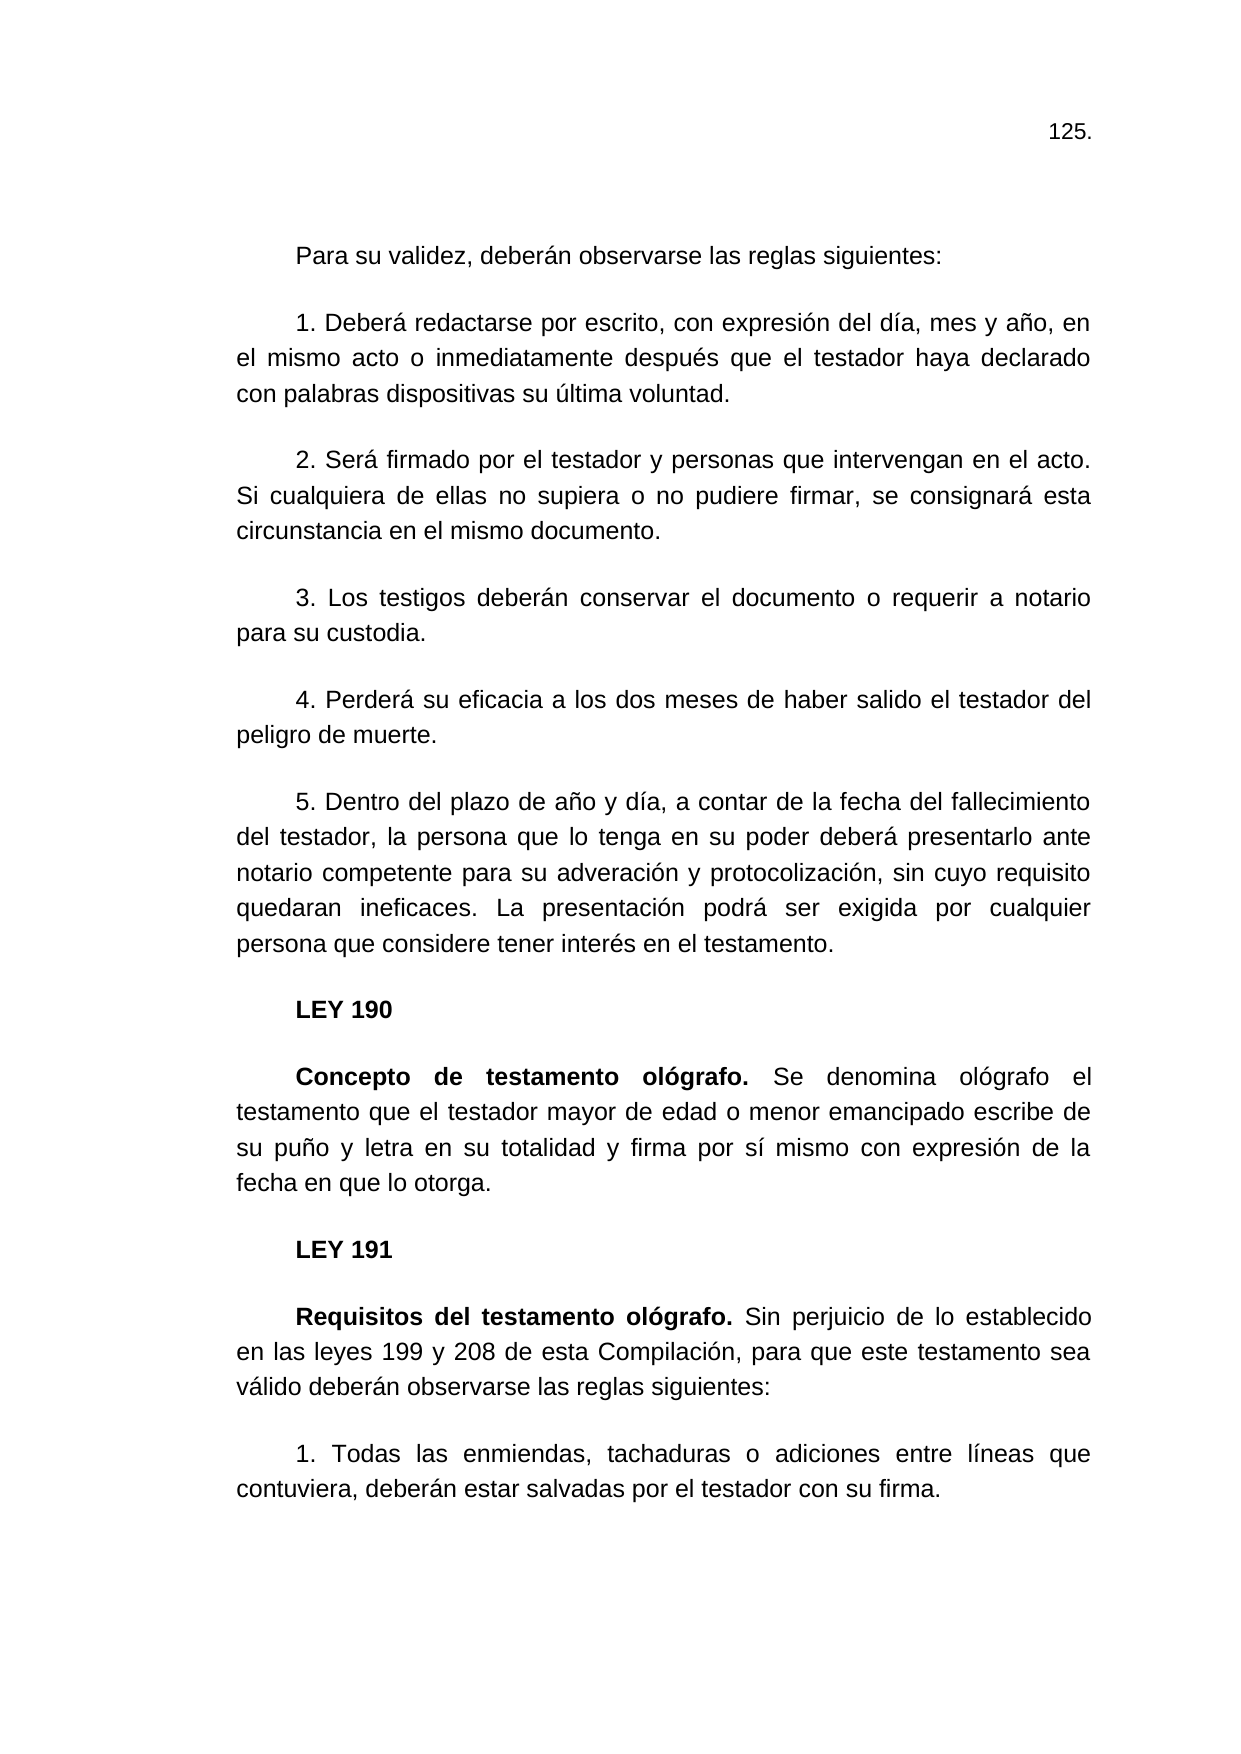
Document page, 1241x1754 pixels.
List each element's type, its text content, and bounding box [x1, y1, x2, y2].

text LEY 191 [236, 1230, 1092, 1265]
text Para su validez, deberán observarse las reglas siguientes: [236, 236, 1092, 272]
text Requisitos del testamento ológrafo. Sin perjuicio de lo establecido en las leyes 199 y 208 de esta Compilación, para que este testamento sea válido deberán observarse las reglas siguientes: [236, 1297, 1092, 1403]
text 2. Será firmado por el testador y personas que intervengan en el acto. Si cualquiera de ellas no supiera o no pudiere firmar, se consignará esta circunstancia en el mismo documento. [236, 440, 1092, 547]
text 1. Todas las enmiendas, tachaduras o adiciones entre líneas que contuviera, deberán estar salvadas por el testador con su firma. [236, 1434, 1092, 1505]
text 1. Deberá redactarse por escrito, con expresión del día, mes y año, en el mismo acto o inmediatamente después que el testador haya declarado con palabras dispositivas su última voluntad. [236, 303, 1092, 409]
text LEY 190 [236, 990, 1092, 1026]
text 4. Perderá su eficacia a los dos meses de haber salido el testador del peligro de muerte. [236, 680, 1092, 751]
text 3. Los testigos deberán conservar el documento o requerir a notario para su custodia. [236, 578, 1092, 649]
text Concepto de testamento ológrafo. Se denomina ológrafo el testamento que el testador mayor de edad o menor emancipado escribe de su puño y letra en su totalidad y firma por sí mismo con expresión de la fecha en que lo otorga. [236, 1057, 1092, 1199]
text 5. Dentro del plazo de año y día, a contar de la fecha del fallecimiento del testador, la persona que lo tenga en su poder deberá presentarlo ante notario competente para su adveración y protocolización, sin cuyo requisito quedaran ineficaces. La presentación podrá ser exigida por cualquier persona que considere tener interés en el testamento. [236, 782, 1092, 959]
